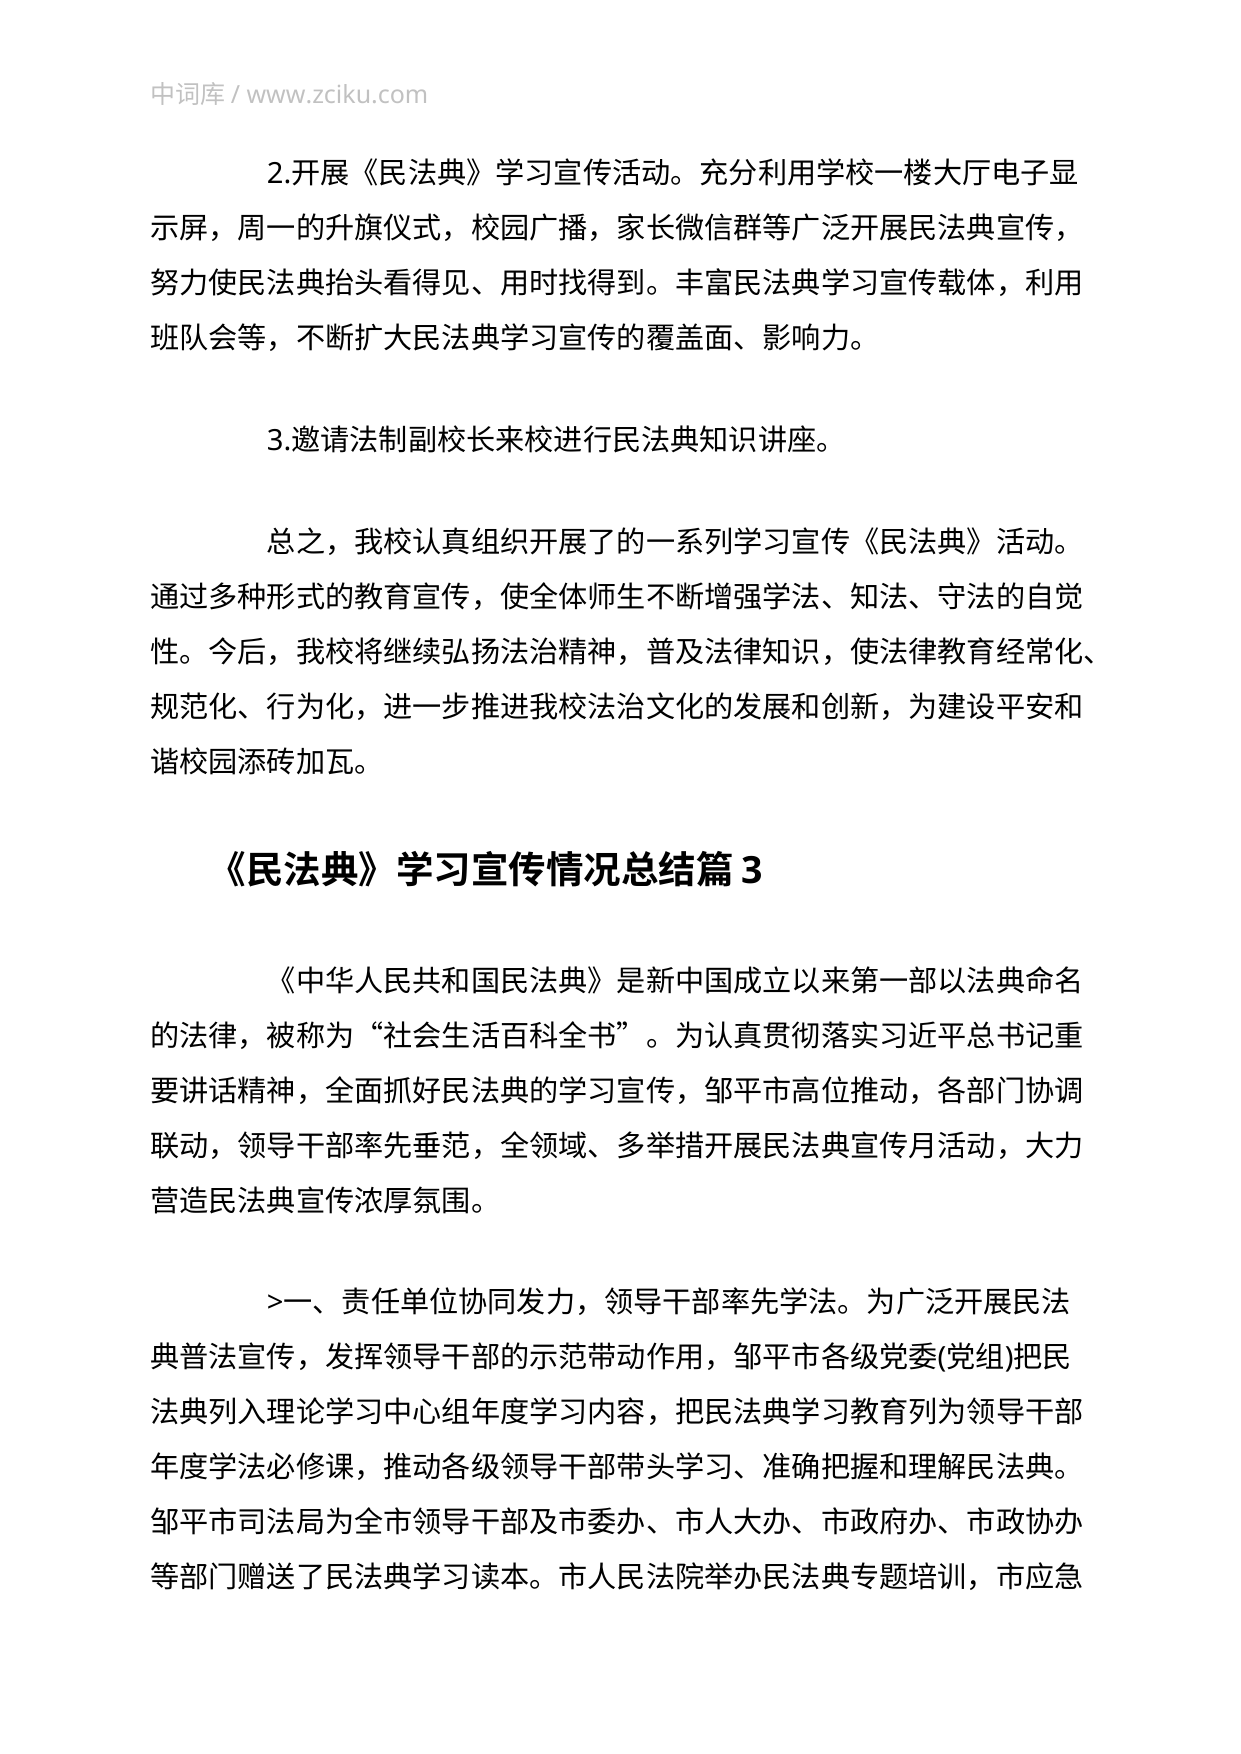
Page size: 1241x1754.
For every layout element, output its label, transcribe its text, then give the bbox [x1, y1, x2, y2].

text 总之，我校认真组织开展了的一系列学习宣传《民法典》活动。通过多种形式的教育宣传，使全体师生不断增强学法、知法、守法的自觉性。今后，我校将继续弘扬法治精神，普及法律知识，使法律教育经常化、规范化、行为化，进一步推进我校法治文化的发展和创新，为建设平安和谐校园添砖加瓦。 [150, 518, 1090, 780]
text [150, 1279, 1090, 1596]
text 《中华人民共和国民法典》是新中国成立以来第一部以法典命名的法律，被称为“社会生活百科全书”。为认真贯彻落实习近平总书记重要讲话精神，全面抓好民法典的学习宣传，邹平市高位推动，各部门协调联动，领导干部率先垂范，全领域、多举措开展民法典宣传月活动，大力营造民法典宣传浓厚氛围。 [150, 957, 1090, 1219]
text 《民法典》学习宣传情况总结篇3 [150, 840, 1090, 894]
text 3.邀请法制副校长来校进行民法典知识讲座。 [150, 417, 1090, 459]
text 2.开展《民法典》学习宣传活动。充分利用学校一楼大厅电子显示屏，周一的升旗仪式，校园广播，家长微信群等广泛开展民法典宣传，努力使民法典抬头看得见、用时找得到。丰富民法典学习宣传载体，利用班队会等，不断扩大民法典学习宣传的覆盖面、影响力。 [150, 150, 1090, 357]
